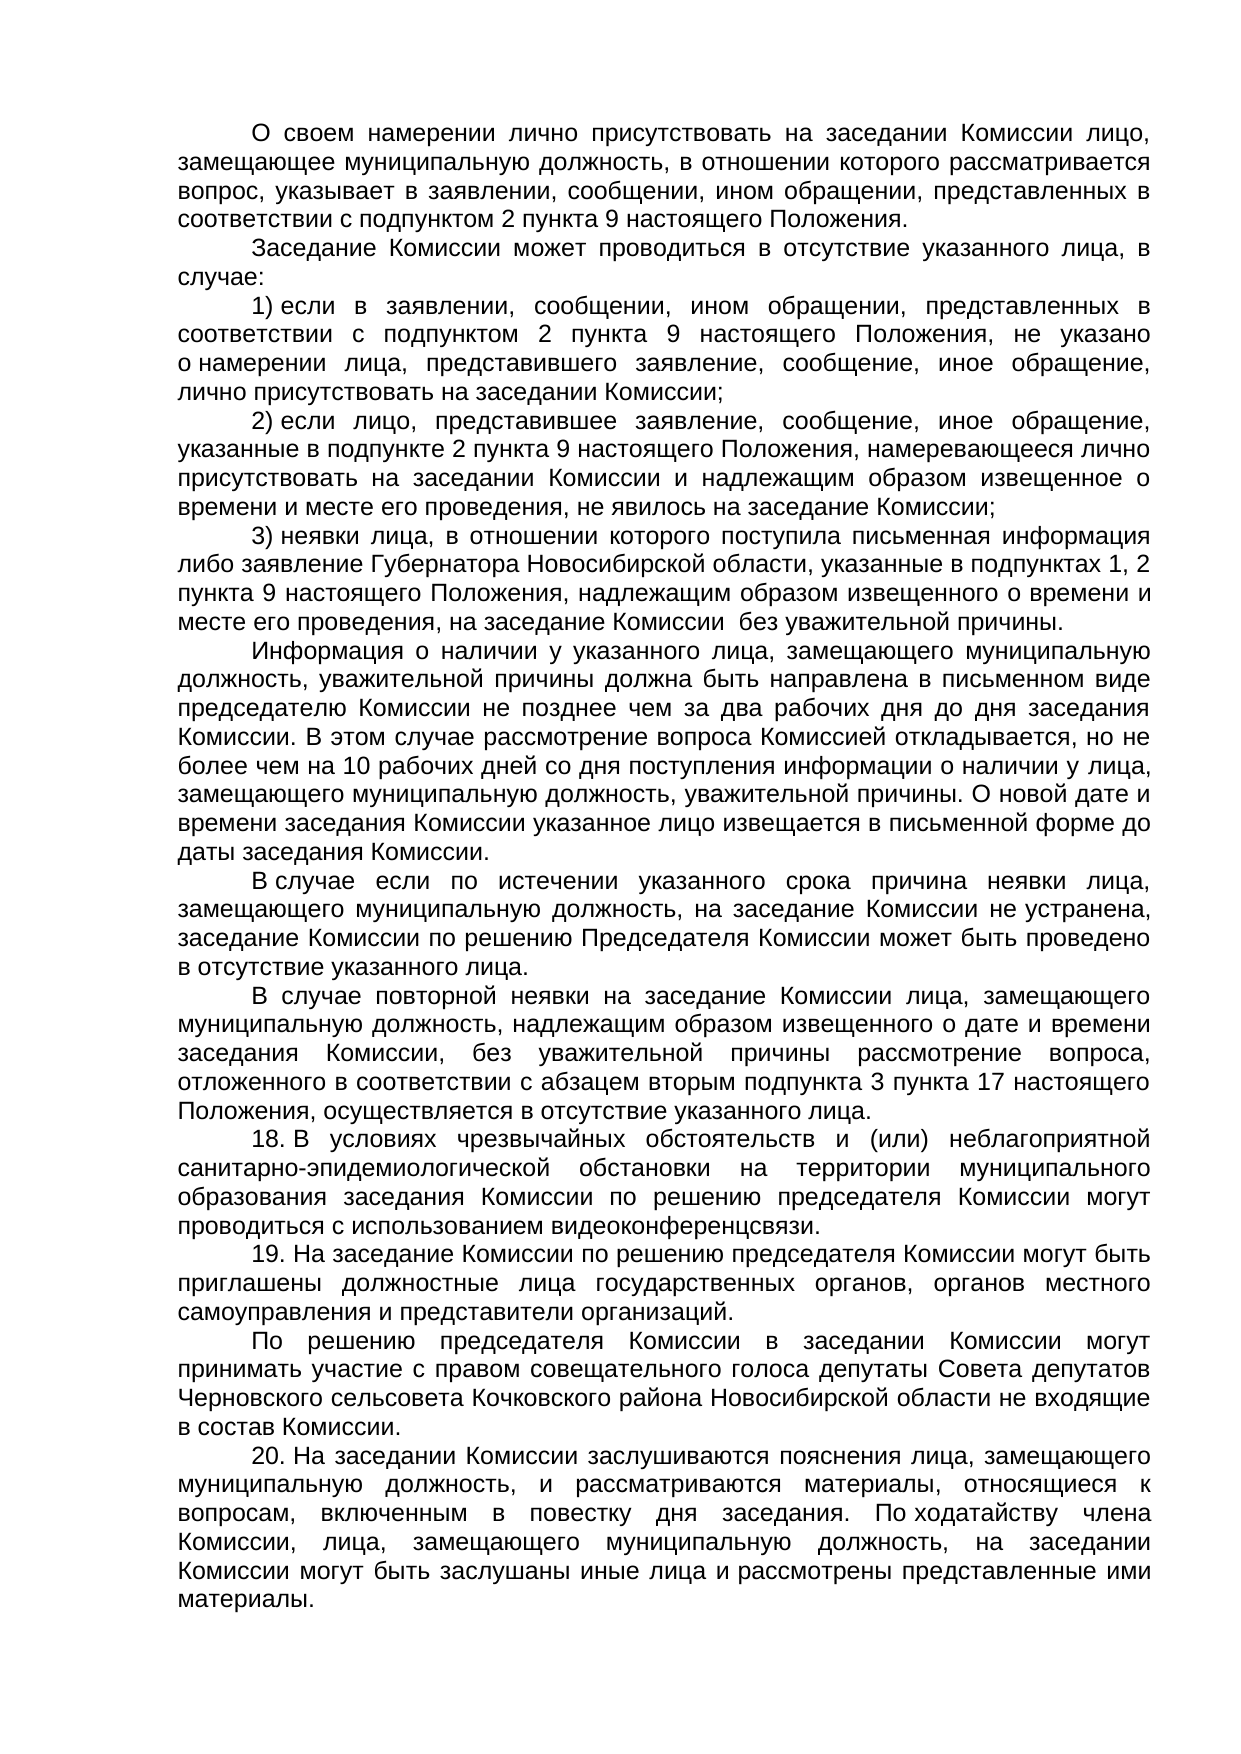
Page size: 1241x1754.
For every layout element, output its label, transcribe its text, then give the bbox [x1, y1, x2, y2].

text В случае если по истечении указанного срока причина неявки лица, замещающего муниципальную должность, на заседание Комиссии не устранена, заседание Комиссии по решению Председателя Комиссии может быть проведено в отсутствие указанного лица. [177, 866, 1152, 981]
text 1) если в заявлении, сообщении, ином обращении, представленных в соответствии с подпунктом 2 пункта 9 настоящего Положения, не указано о намерении лица, представившего заявление, сообщение, иное обращение, лично присутствовать на заседании Комиссии; [177, 291, 1152, 406]
text О своем намерении лично присутствовать на заседании Комиссии лицо, замещающее муниципальную должность, в отношении которого рассматривается вопрос, указывает в заявлении, сообщении, ином обращении, представленных в соответствии с подпунктом 2 пункта 9 настоящего Положения. [177, 118, 1152, 233]
text 2) если лицо, представившее заявление, сообщение, иное обращение, указанные в подпункте 2 пункта 9 настоящего Положения, намеревающееся лично присутствовать на заседании Комиссии и надлежащим образом извещенное о времени и месте его проведения, не явилось на заседание Комиссии; [177, 406, 1152, 521]
text 20. На заседании Комиссии заслушиваются пояснения лица, замещающего муниципальную должность, и рассматриваются материалы, относящиеся к вопросам, включенным в повестку дня заседания. По ходатайству члена Комиссии, лица, замещающего муниципальную должность, на заседании Комиссии могут быть заслушаны иные лица и рассмотрены представленные ими материалы. [177, 1441, 1152, 1613]
text 19. На заседание Комиссии по решению председателя Комиссии могут быть приглашены должностные лица государственных органов, органов местного самоуправления и представители организаций. [177, 1239, 1152, 1326]
text Заседание Комиссии может проводиться в отсутствие указанного лица, в случае: [177, 233, 1152, 291]
text По решению председателя Комиссии в заседании Комиссии могут принимать участие с правом совещательного голоса депутаты Совета депутатов Черновского сельсовета Кочковского района Новосибирской области не входящие в состав Комиссии. [177, 1326, 1152, 1441]
text 3) неявки лица, в отношении которого поступила письменная информация либо заявление Губернатора Новосибирской области, указанные в подпунктах 1, 2 пункта 9 настоящего Положения, надлежащим образом извещенного о времени и месте его проведения, на заседание Комиссии без уважительной причины. [177, 521, 1152, 636]
text В случае повторной неявки на заседание Комиссии лица, замещающего муниципальную должность, надлежащим образом извещенного о дате и времени заседания Комиссии, без уважительной причины рассмотрение вопроса, отложенного в соответствии с абзацем вторым подпункта 3 пункта 17 настоящего Положения, осуществляется в отсутствие указанного лица. [177, 981, 1152, 1124]
text 18. В условиях чрезвычайных обстоятельств и (или) неблагоприятной санитарно-эпидемиологической обстановки на территории муниципального образования заседания Комиссии по решению председателя Комиссии могут проводиться с использованием видеоконференцсвязи. [177, 1124, 1152, 1239]
text Информация о наличии у указанного лица, замещающего муниципальную должность, уважительной причины должна быть направлена в письменном виде председателю Комиссии не позднее чем за два рабочих дня до дня заседания Комиссии. В этом случае рассмотрение вопроса Комиссией откладывается, но не более чем на 10 рабочих дней со дня поступления информации о наличии у лица, замещающего муниципальную должность, уважительной причины. О новой дате и времени заседания Комиссии указанное лицо извещается в письменной форме до даты заседания Комиссии. [177, 636, 1152, 866]
